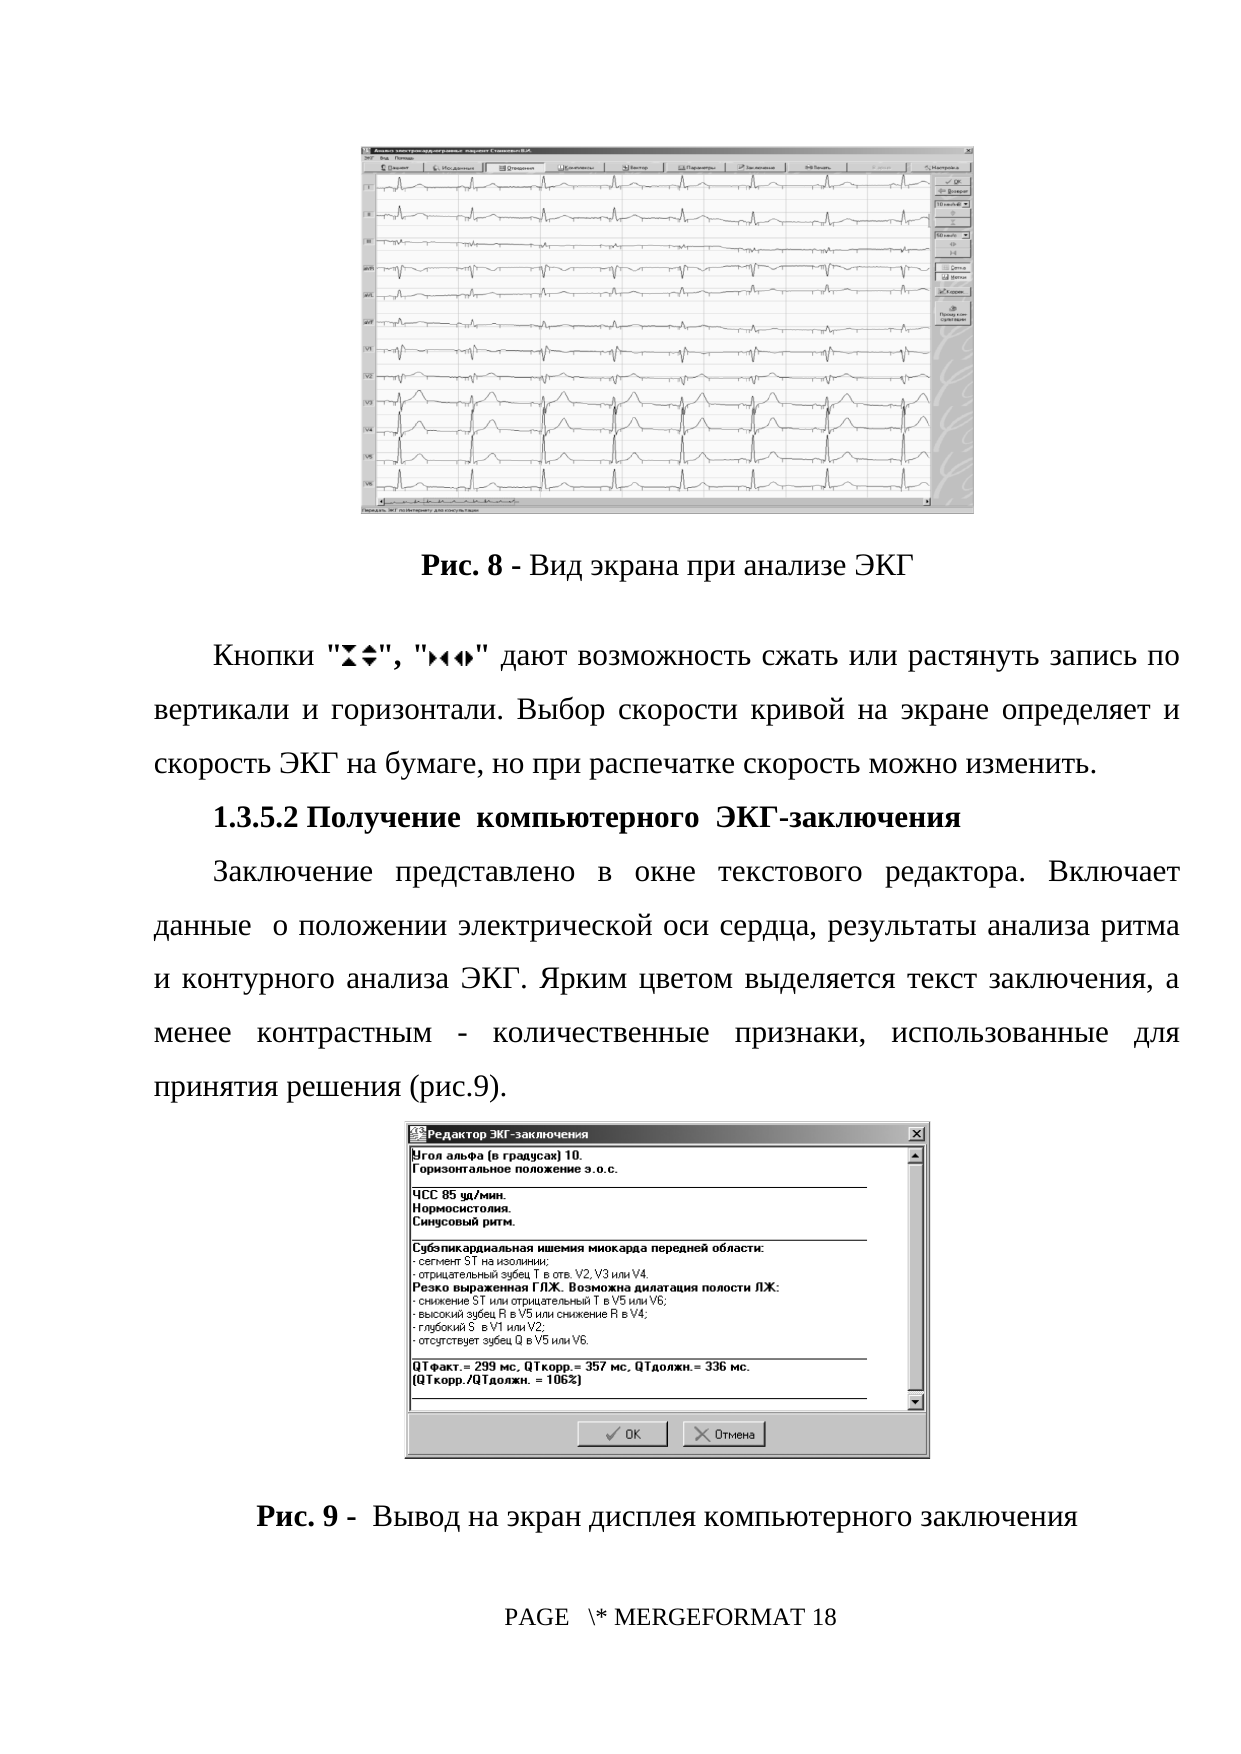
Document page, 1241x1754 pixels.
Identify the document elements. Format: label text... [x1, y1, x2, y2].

text Заключение представлено в окне текстового редактора. Включает данные о положении электрической оси сердца, результаты анализа ритма и контурного анализа ЭКГ. Ярким цветом выделяется текст заключения, а менее контрастным - количественные признаки, использованные для принятия решения (рис.9). [153, 852, 1181, 1103]
text Рис. 9 - Вывод на экран дисплея компьютерного заключения [153, 1497, 1181, 1533]
text Рис. 8 - Вид экрана при анализе ЭКГ [153, 547, 1181, 583]
text Кнопки "", "" дают возможность сжать или растянуть запись по вертикали и горизонтали. Выбор скорости кривой на экране определяет и скорость ЭКГ на бумаге, но при распечатке скорость можно изменить. [153, 636, 1181, 780]
picture [404, 1121, 931, 1459]
picture [429, 651, 473, 666]
subtitle 1.3.5.2 Получение компьютерного ЭКГ-заключения [153, 798, 1181, 834]
picture [342, 645, 377, 666]
